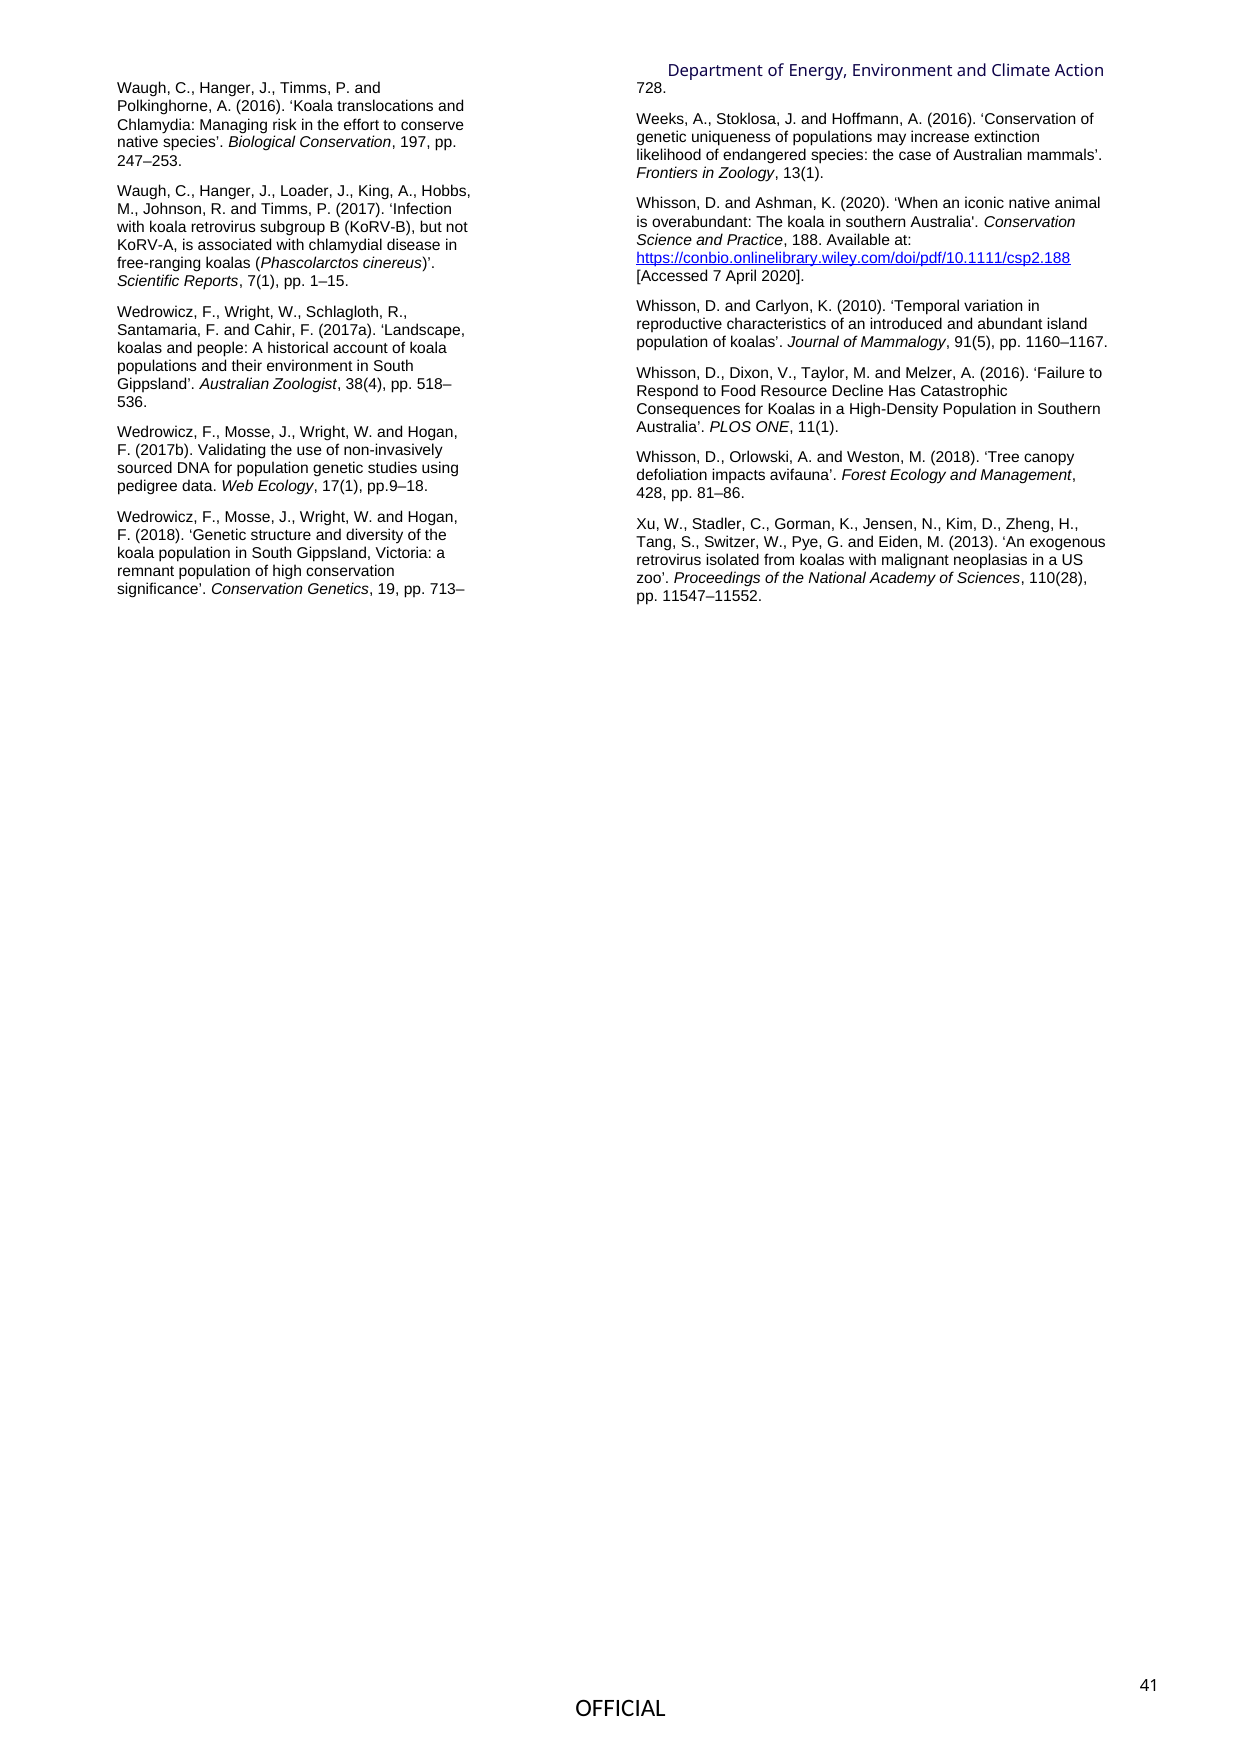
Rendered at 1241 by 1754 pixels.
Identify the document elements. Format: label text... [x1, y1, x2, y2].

text https://conbio.onlinelibrary.wiley.com/doi/pdf/10.1111/csp2.188 [636, 248, 1108, 266]
text Whisson, D. and Ashman, K. (2020). ‘When an iconic native animal is overabundant: The koala in southern Australia'. Conservation Science and Practice, 188. Available at: [636, 194, 1108, 248]
text Xu, W., Stadler, C., Gorman, K., Jensen, N., Kim, D., Zheng, H., Tang, S., Switzer, W., Pye, G. and Eiden, M. (2013). ‘An exogenous retrovirus isolated from koalas with malignant neoplasias in a US zoo’. Proceedings of the National Academy of Sciences, 110(28), pp. 11547–11552. [636, 514, 1108, 605]
text Whisson, D., Dixon, V., Taylor, M. and Melzer, A. (2016). ‘Failure to Respond to Food Resource Decline Has Catastrophic Consequences for Koalas in a High-Density Population in Southern Australia’. PLOS ONE, 11(1). [636, 363, 1108, 436]
text Whisson, D. and Carlyon, K. (2010). ‘Temporal variation in reproductive characteristics of an introduced and abundant island population of koalas’. Journal of Mammalogy, 91(5), pp. 1160–1167. [636, 297, 1108, 351]
text [Accessed 7 April 2020]. [636, 266, 1108, 284]
text Wedrowicz, F., Mosse, J., Wright, W. and Hogan, F. (2018). ‘Genetic structure and diversity of the koala population in South Gippsland, Victoria: a remnant population of high conservation significance’. Conservation Genetics, 19, pp. 713–728. [117, 508, 474, 598]
text Wedrowicz, F., Mosse, J., Wright, W. and Hogan, F. (2017b). Validating the use of non-invasively sourced DNA for population genetic studies using pedigree data. Web Ecology, 17(1), pp.9–18. [117, 423, 474, 495]
text Waugh, C., Hanger, J., Loader, J., King, A., Hobbs, M., Johnson, R. and Timms, P. (2017). ‘Infection with koala retrovirus subgroup B (KoRV-B), but not KoRV-A, is associated with chlamydial disease in free-ranging koalas (Phascolarctos cinereus)’. Scientific Reports, 7(1), pp. 1–15. [117, 182, 474, 290]
text Waugh, C., Hanger, J., Timms, P. and Polkinghorne, A. (2016). ‘Koala translocations and Chlamydia: Managing risk in the effort to conserve native species’. Biological Conservation, 197, pp. 247–253. [117, 79, 474, 169]
text Whisson, D., Orlowski, A. and Weston, M. (2018). ‘Tree canopy defoliation impacts avifauna’. Forest Ecology and Management, 428, pp. 81–86. [636, 448, 1108, 502]
text Wedrowicz, F., Wright, W., Schlagloth, R., Santamaria, F. and Cahir, F. (2017a). ‘Landscape, koalas and people: A historical account of koala populations and their environment in South Gippsland’. Australian Zoologist, 38(4), pp. 518–536. [117, 302, 474, 411]
text Weeks, A., Stoklosa, J. and Hoffmann, A. (2016). ‘Conservation of genetic uniqueness of populations may increase extinction likelihood of endangered species: the case of Australian mammals’. Frontiers in Zoology, 13(1). [636, 110, 1108, 182]
